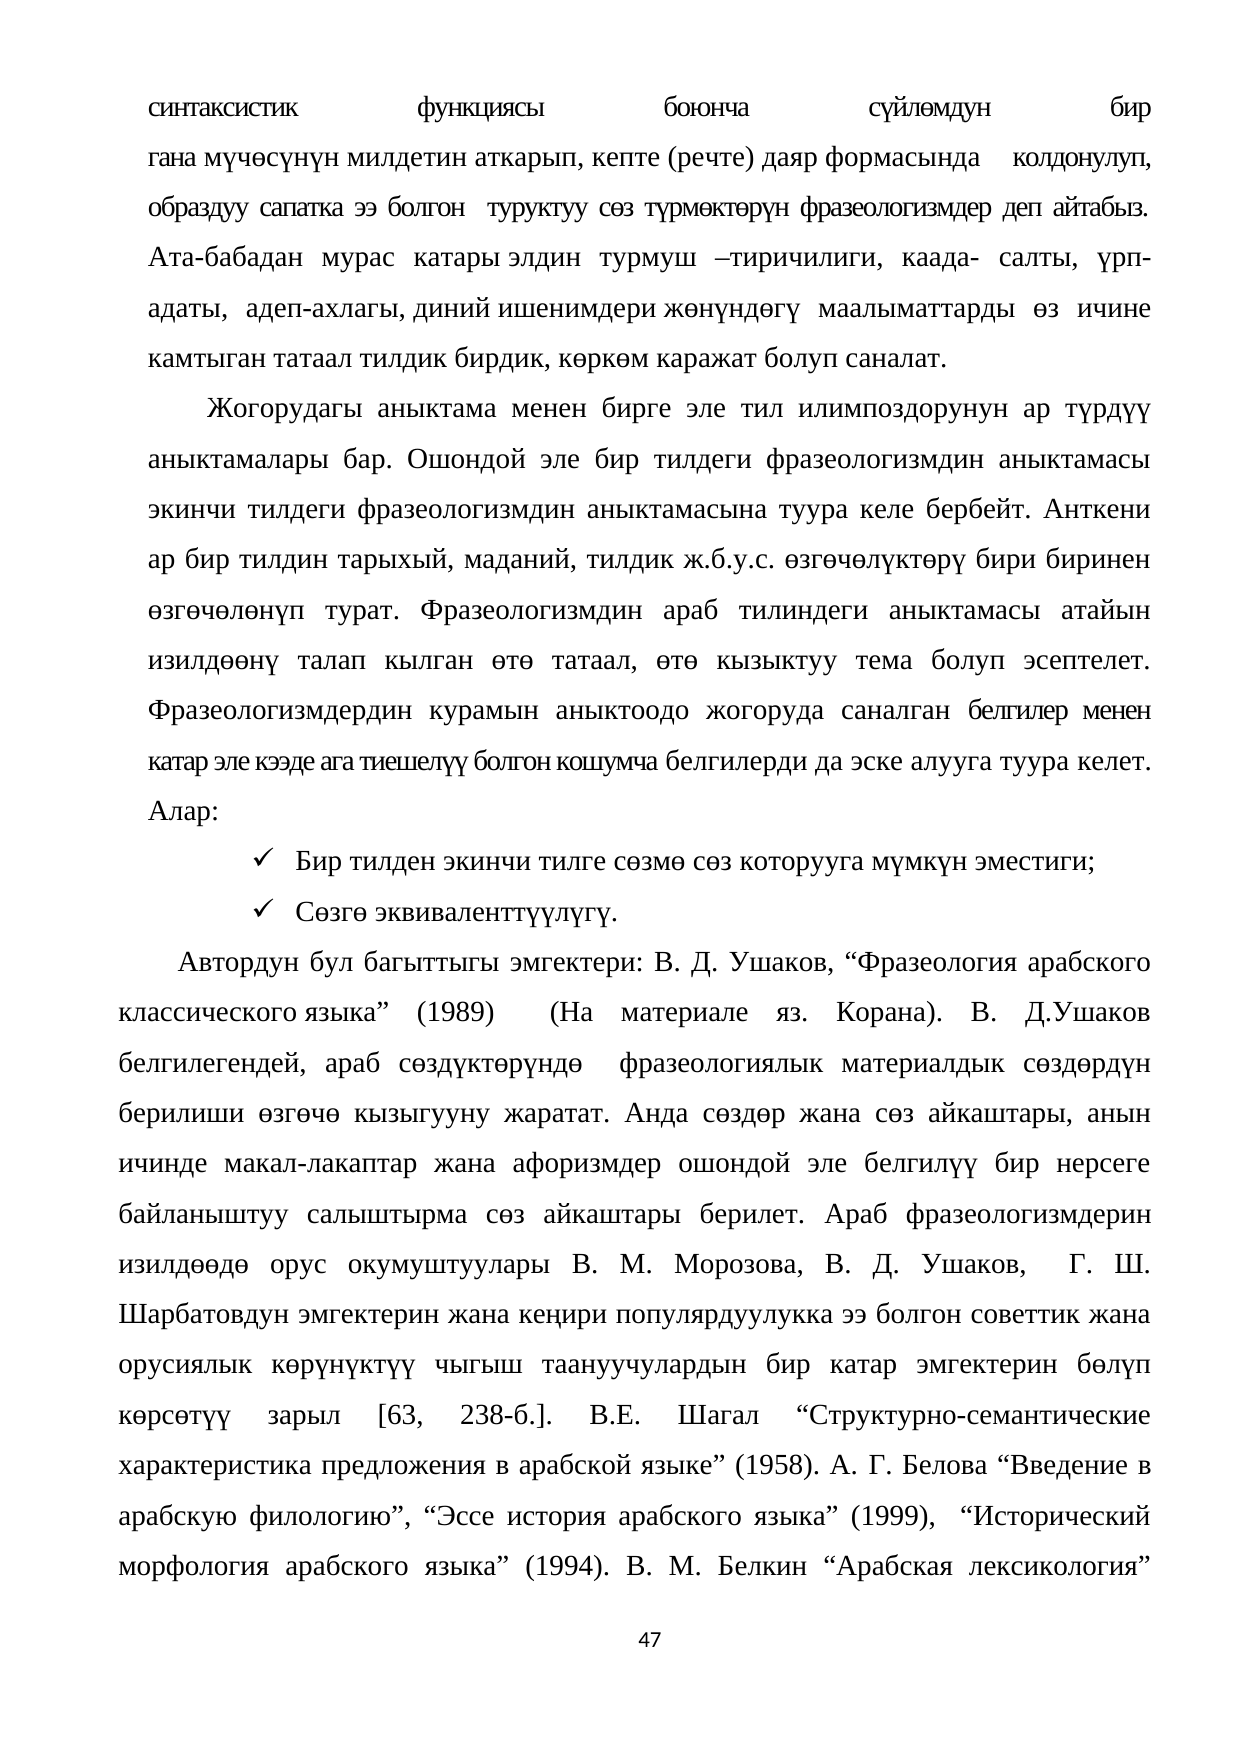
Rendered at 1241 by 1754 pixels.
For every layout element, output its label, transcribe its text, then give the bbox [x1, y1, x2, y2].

text Жогорудагы аныктама менен бирге эле тил илимпоздорунун ар түрдүү аныктамалары бар. Ошондой эле бир тилдеги фразеологизмдин аныктамасы экинчи тилдеги фразеологизмдин аныктамасына туура келе бербейт. Анткени ар бир тилдин тарыхый, маданий, тилдик ж.б.у.с. өзгөчөлүктөрү бири биринен өзгөчөлөнүп турат. Фразеологизмдин араб тилиндеги аныктамасы атайын изилдөөнү талап кылган өтө татаал, өтө кызыктуу тема болуп эсептелет. Фразеологизмдердин курамын аныктоодо жогоруда саналган белгилер менен катар эле кээде ага тиешелүү болгон кошумча белгилерди да эске алууга туура келет. Алар: [148, 391, 1152, 827]
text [118, 944, 1152, 1581]
list Бир тилден экинчи тилге сөзмө сөз которууга мүмкүн эместиги; [192, 843, 1152, 877]
list Сөзгө эквиваленттүүлүгү. [192, 894, 1152, 927]
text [148, 89, 1152, 374]
